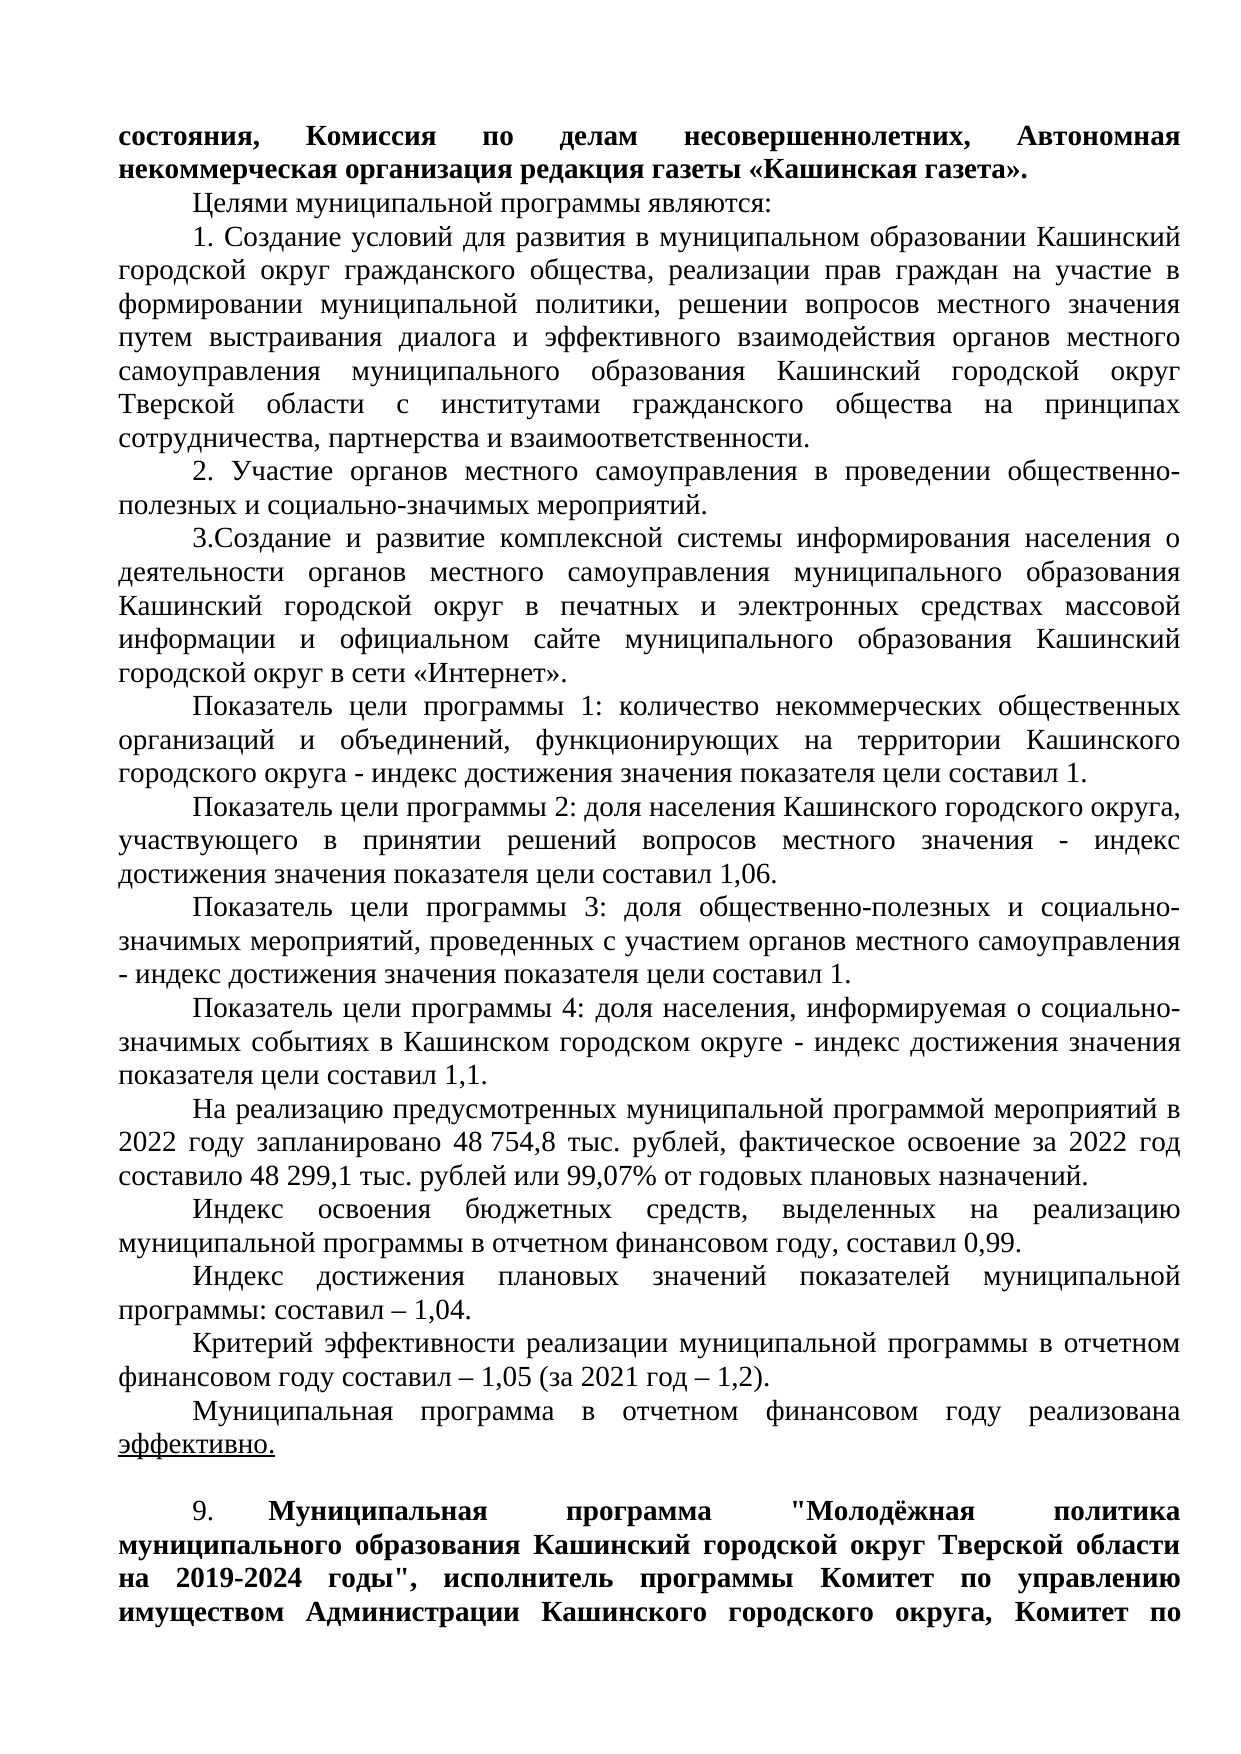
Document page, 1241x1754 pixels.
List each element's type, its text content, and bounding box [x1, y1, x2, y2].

text Индекс достижения плановых значений показателей муниципальной программы: составил – 1,04. [118, 1258, 1181, 1326]
text 3.Создание и развитие комплексной системы информирования населения о деятельности органов местного самоуправления муниципального образования Кашинский городской округ в печатных и электронных средствах массовой информации и официальном сайте муниципального образования Кашинский городской округ в сети «Интернет». [118, 521, 1181, 688]
text Показатель цели программы 4: доля населения, информируемая о социально-значимых событиях в Кашинском городском округе - индекс достижения значения показателя цели составил 1,1. [118, 990, 1181, 1091]
text Показатель цели программы 3: доля общественно-полезных и социально-значимых мероприятий, проведенных с участием органов местного самоуправления - индекс достижения значения показателя цели составил 1. [118, 889, 1181, 990]
text Индекс освоения бюджетных средств, выделенных на реализацию муниципальной программы в отчетном финансовом году, составил 0,99. [118, 1191, 1181, 1258]
title Муниципальная программа в отчетном финансовом году реализована эффективно. [118, 1393, 1181, 1460]
title Критерий эффективности реализации муниципальной программы в отчетном финансовом году составил – 1,05 (за 2021 год – 1,2). [118, 1326, 1181, 1393]
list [118, 1493, 1181, 1627]
text На реализацию предусмотренных муниципальной программой мероприятий в 2022 году запланировано 48 754,8 тыс. рублей, фактическое освоение за 2022 год составило 48 299,1 тыс. рублей или 99,07% от годовых плановых назначений. [118, 1091, 1181, 1191]
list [118, 118, 1181, 185]
text Показатель цели программы 1: количество некоммерческих общественных организаций и объединений, функционирующих на территории Кашинского городского округа - индекс достижения значения показателя цели составил 1. [118, 688, 1181, 789]
text 2. Участие органов местного самоуправления в проведении общественно-полезных и социально-значимых мероприятий. [118, 453, 1181, 521]
text 1. Создание условий для развития в муниципальном образовании Кашинский городской округ гражданского общества, реализации прав граждан на участие в формировании муниципальной политики, решении вопросов местного значения путем выстраивания диалога и эффективного взаимодействия органов местного самоуправления муниципального образования Кашинский городской округ Тверской области с институтами гражданского общества на принципах сотрудничества, партнерства и взаимоответственности. [118, 219, 1181, 453]
text Показатель цели программы 2: доля населения Кашинского городского округа, участвующего в принятии решений вопросов местного значения - индекс достижения значения показателя цели составил 1,06. [118, 789, 1181, 889]
text Целями муниципальной программы являются: [118, 185, 1181, 219]
